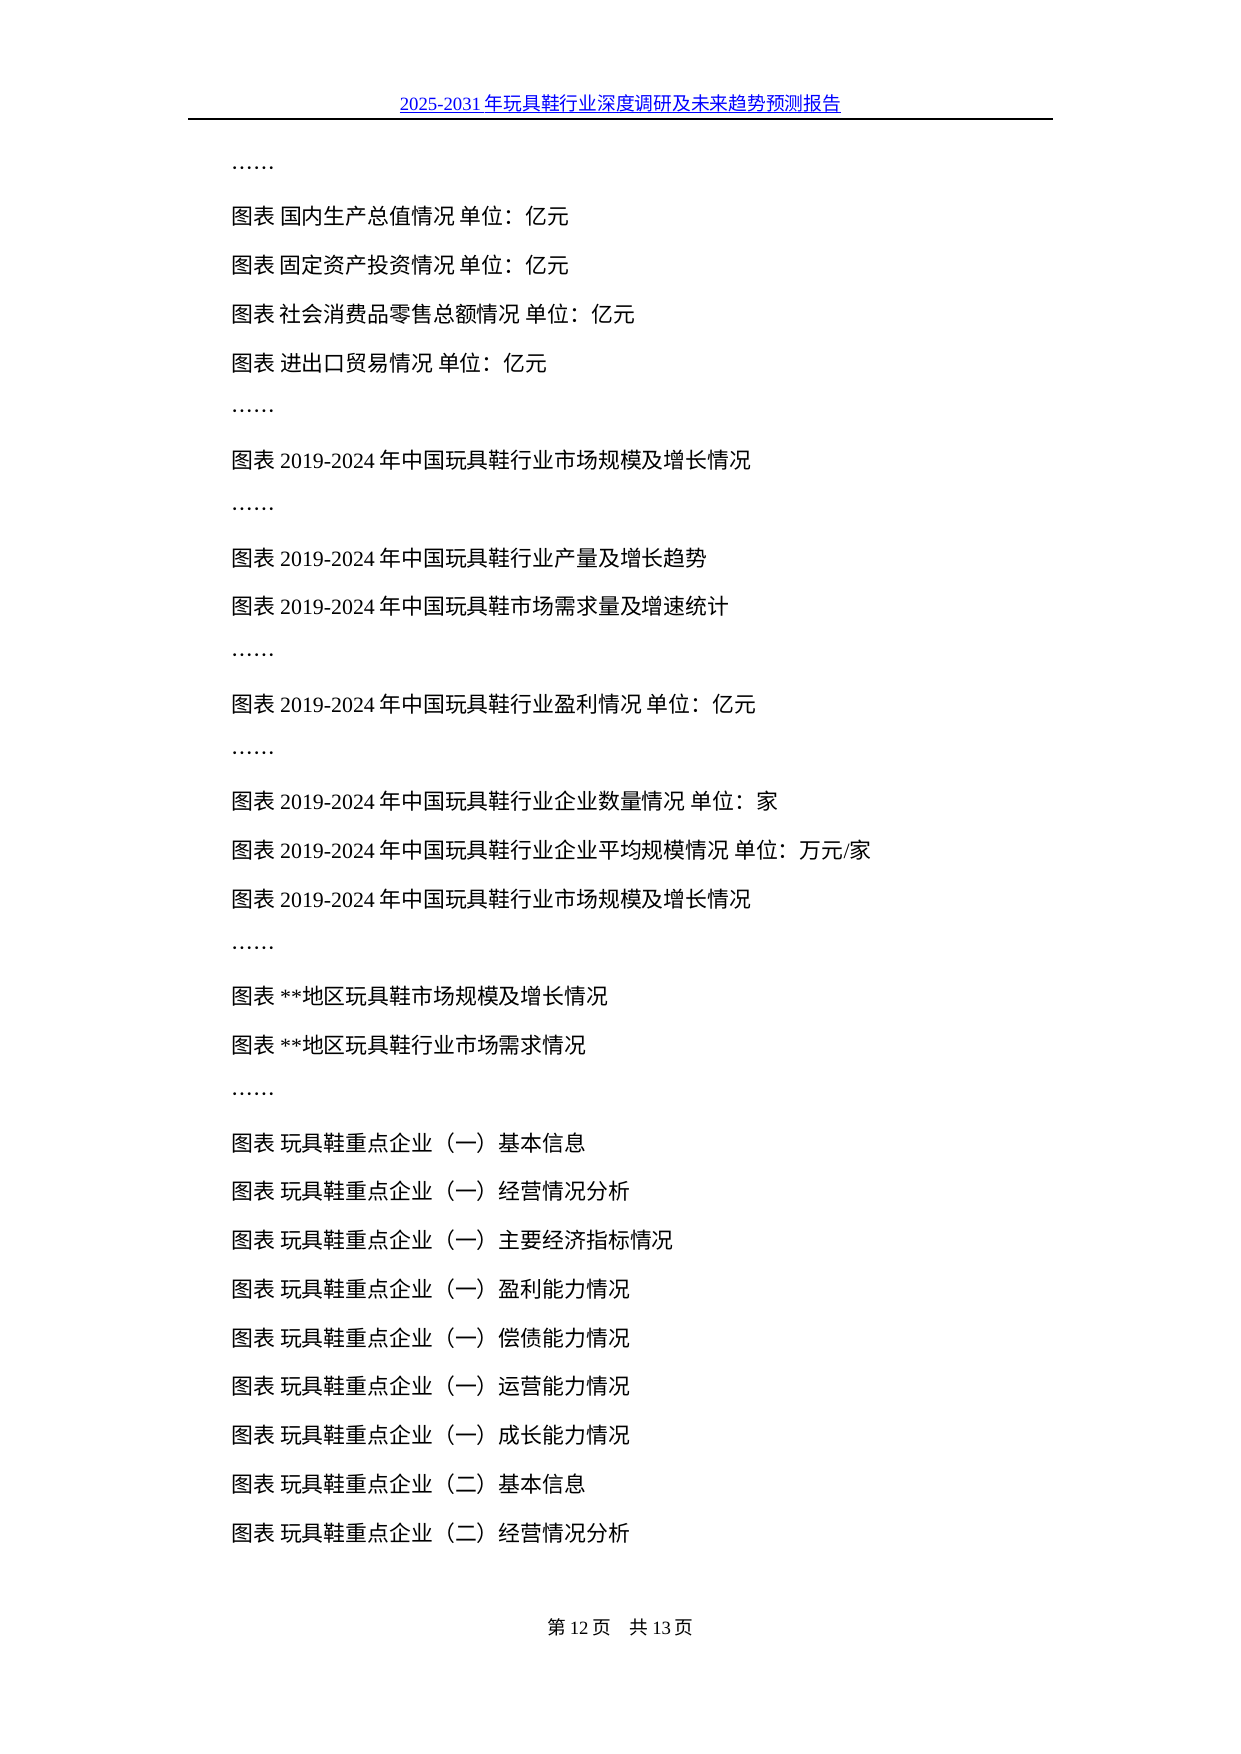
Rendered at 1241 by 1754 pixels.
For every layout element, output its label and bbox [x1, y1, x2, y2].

text [187, 150, 1053, 1548]
